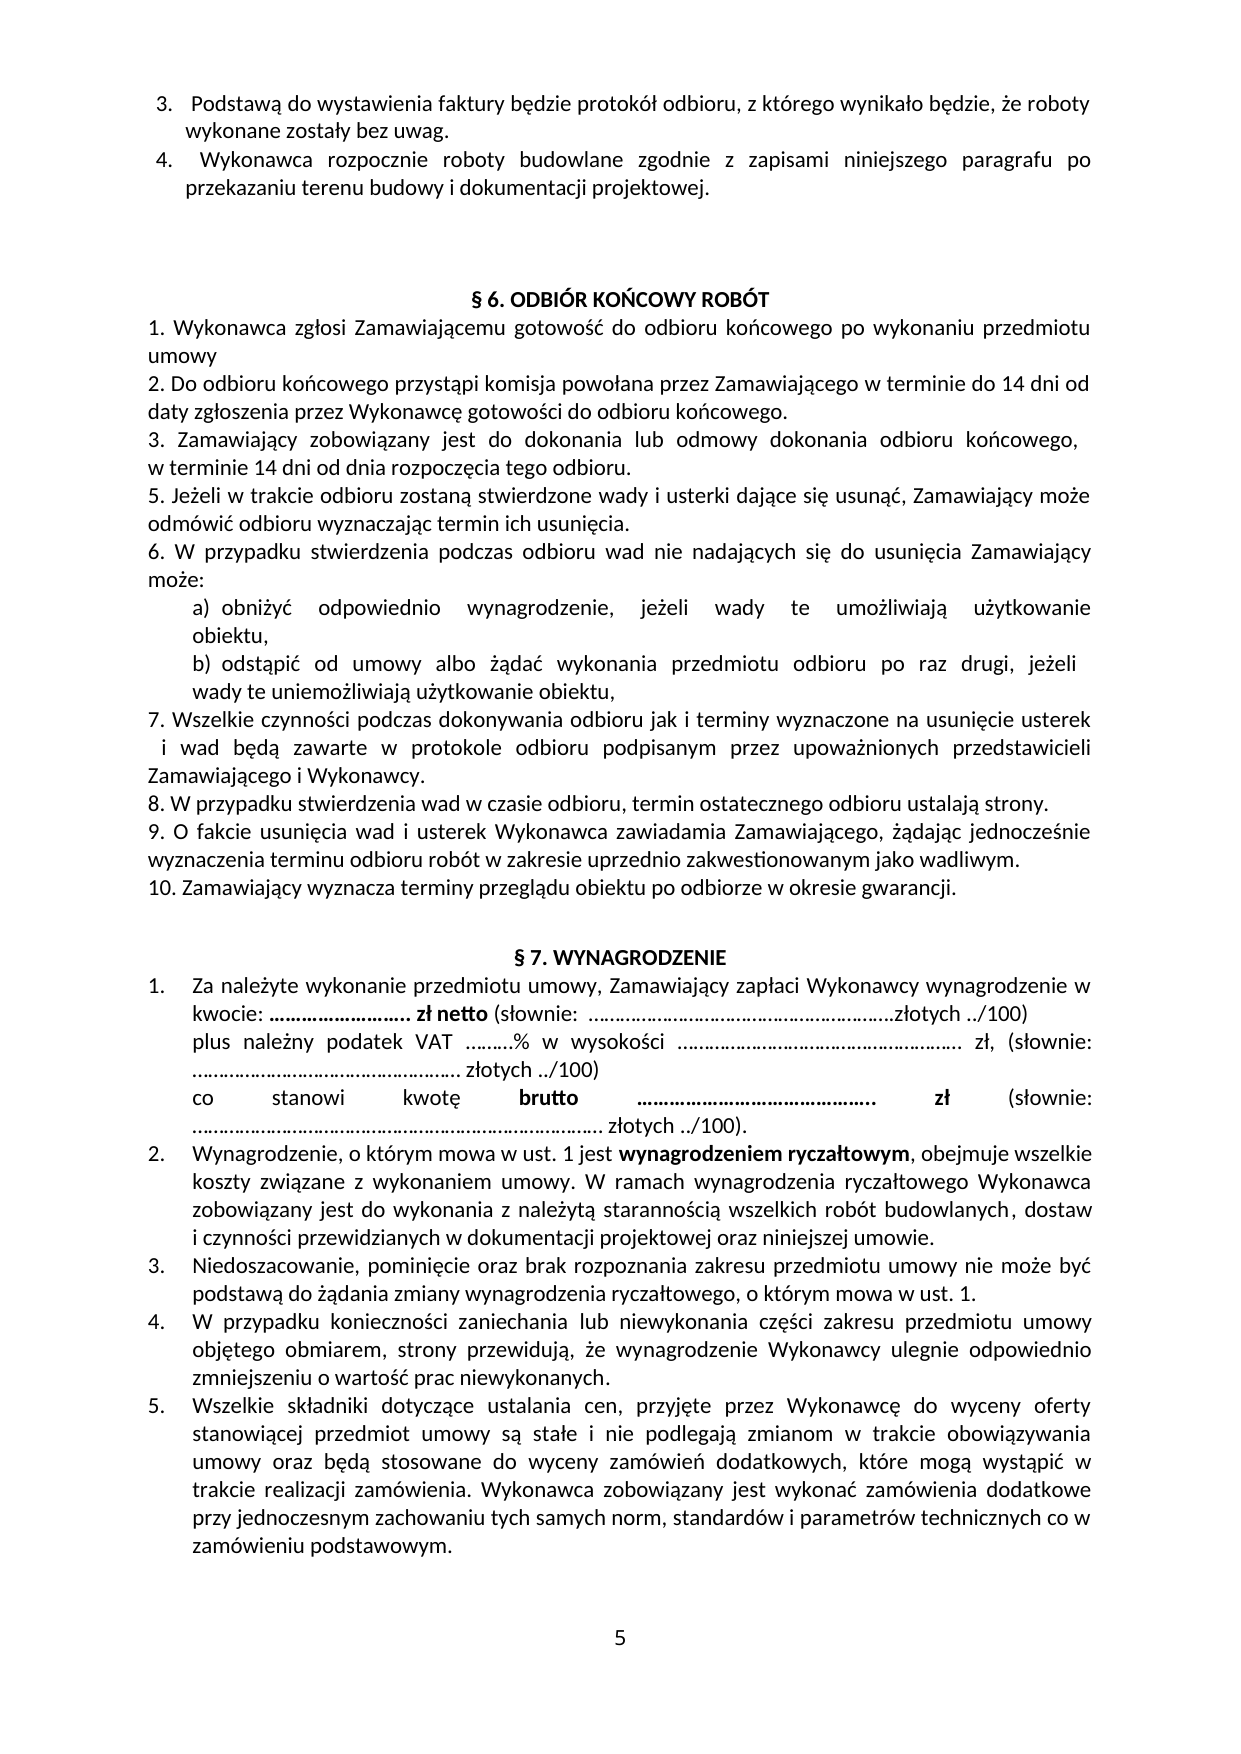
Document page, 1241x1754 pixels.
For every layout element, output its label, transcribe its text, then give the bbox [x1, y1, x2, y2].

text 5. Jeżeli w trakcie odbioru zostaną stwierdzone wady i usterki dające się usunąć, Zamawiający może odmówić odbioru wyznaczając termin ich usunięcia. [148, 481, 1092, 537]
text § 6. ODBIÓR KOŃCOWY ROBÓT [148, 285, 1092, 313]
text plus należny podatek VAT ………% w wysokości ……………………………………………… zł, (słownie: …………………………………………… złotych ../100) [192, 1027, 1092, 1083]
text 8. W przypadku stwierdzenia wad w czasie odbioru, termin ostatecznego odbioru ustalają strony. [148, 789, 1092, 817]
text 1. Wykonawca zgłosi Zamawiającemu gotowość do odbioru końcowego po wykonaniu przedmiotu umowy [148, 313, 1092, 369]
list Podstawą do wystawienia faktury będzie protokół odbioru, z którego wynikało będzie, że roboty wykonane zostały bez uwag. [156, 89, 1092, 145]
text 10. Zamawiający wyznacza terminy przeglądu obiektu po odbiorze w okresie gwarancji. [148, 873, 1092, 901]
text 3. Zamawiający zobowiązany jest do dokonania lub odmowy dokonania odbioru końcowego, w terminie 14 dni od dnia rozpoczęcia tego odbioru. [148, 425, 1092, 481]
list Wszelkie składniki dotyczące ustalania cen, przyjęte przez Wykonawcę do wyceny oferty stanowiącej przedmiot umowy są stałe i nie podlegają zmianom w trakcie obowiązywania umowy oraz będą stosowane do wyceny zamówień dodatkowych, które mogą wystąpić w trakcie realizacji zamówienia. Wykonawca zobowiązany jest wykonać zamówienia dodatkowe przy jednoczesnym zachowaniu tych samych norm, standardów i parametrów technicznych co w zamówieniu podstawowym. [148, 1391, 1092, 1559]
list Wykonawca rozpocznie roboty budowlane zgodnie z zapisami niniejszego paragrafu po przekazaniu terenu budowy i dokumentacji projektowej. [156, 145, 1092, 201]
text 9. O fakcie usunięcia wad i usterek Wykonawca zawiadamia Zamawiającego, żądając jednocześnie wyznaczenia terminu odbioru robót w zakresie uprzednio zakwestionowanym jako wadliwym. [148, 817, 1092, 873]
text 7. Wszelkie czynności podczas dokonywania odbioru jak i terminy wyznaczone na usunięcie usterek i wad będą zawarte w protokole odbioru podpisanym przez upoważnionych przedstawicieli Zamawiającego i Wykonawcy. [148, 705, 1092, 789]
list Wynagrodzenie, o którym mowa w ust. 1 jest wynagrodzeniem ryczałtowym, obejmuje wszelkie koszty związane z wykonaniem umowy. W ramach wynagrodzenia ryczałtowego Wykonawca zobowiązany jest do wykonania z należytą starannością wszelkich robót budowlanych, dostaw i czynności przewidzianych w dokumentacji projektowej oraz niniejszej umowie. [148, 1139, 1092, 1251]
list odstąpić od umowy albo żądać wykonania przedmiotu odbioru po raz drugi, jeżeli wady te uniemożliwiają użytkowanie obiektu, [192, 649, 1092, 705]
list W przypadku konieczności zaniechania lub niewykonania części zakresu przedmiotu umowy objętego obmiarem, strony przewidują, że wynagrodzenie Wykonawcy ulegnie odpowiednio zmniejszeniu o wartość prac niewykonanych. [148, 1307, 1092, 1391]
text § 7. WYNAGRODZENIE [148, 943, 1092, 971]
list obniżyć odpowiednio wynagrodzenie, jeżeli wady te umożliwiają użytkowanie obiektu, [192, 593, 1092, 649]
text 6. W przypadku stwierdzenia podczas odbioru wad nie nadających się do usunięcia Zamawiający może: [148, 537, 1092, 593]
text co stanowi kwotę brutto …………………………………….. zł (słownie: …………………………………………………………………… złotych ../100). [192, 1083, 1092, 1139]
list Niedoszacowanie, pominięcie oraz brak rozpoznania zakresu przedmiotu umowy nie może być podstawą do żądania zmiany wynagrodzenia ryczałtowego, o którym mowa w ust. 1. [148, 1251, 1092, 1307]
list Za należyte wykonanie przedmiotu umowy, Zamawiający zapłaci Wykonawcy wynagrodzenie w kwocie: …………………….. zł netto (słownie: ………………………………………………….złotych ../100) [148, 971, 1092, 1027]
text 2. Do odbioru końcowego przystąpi komisja powołana przez Zamawiającego w terminie do 14 dni od daty zgłoszenia przez Wykonawcę gotowości do odbioru końcowego. [148, 369, 1092, 425]
